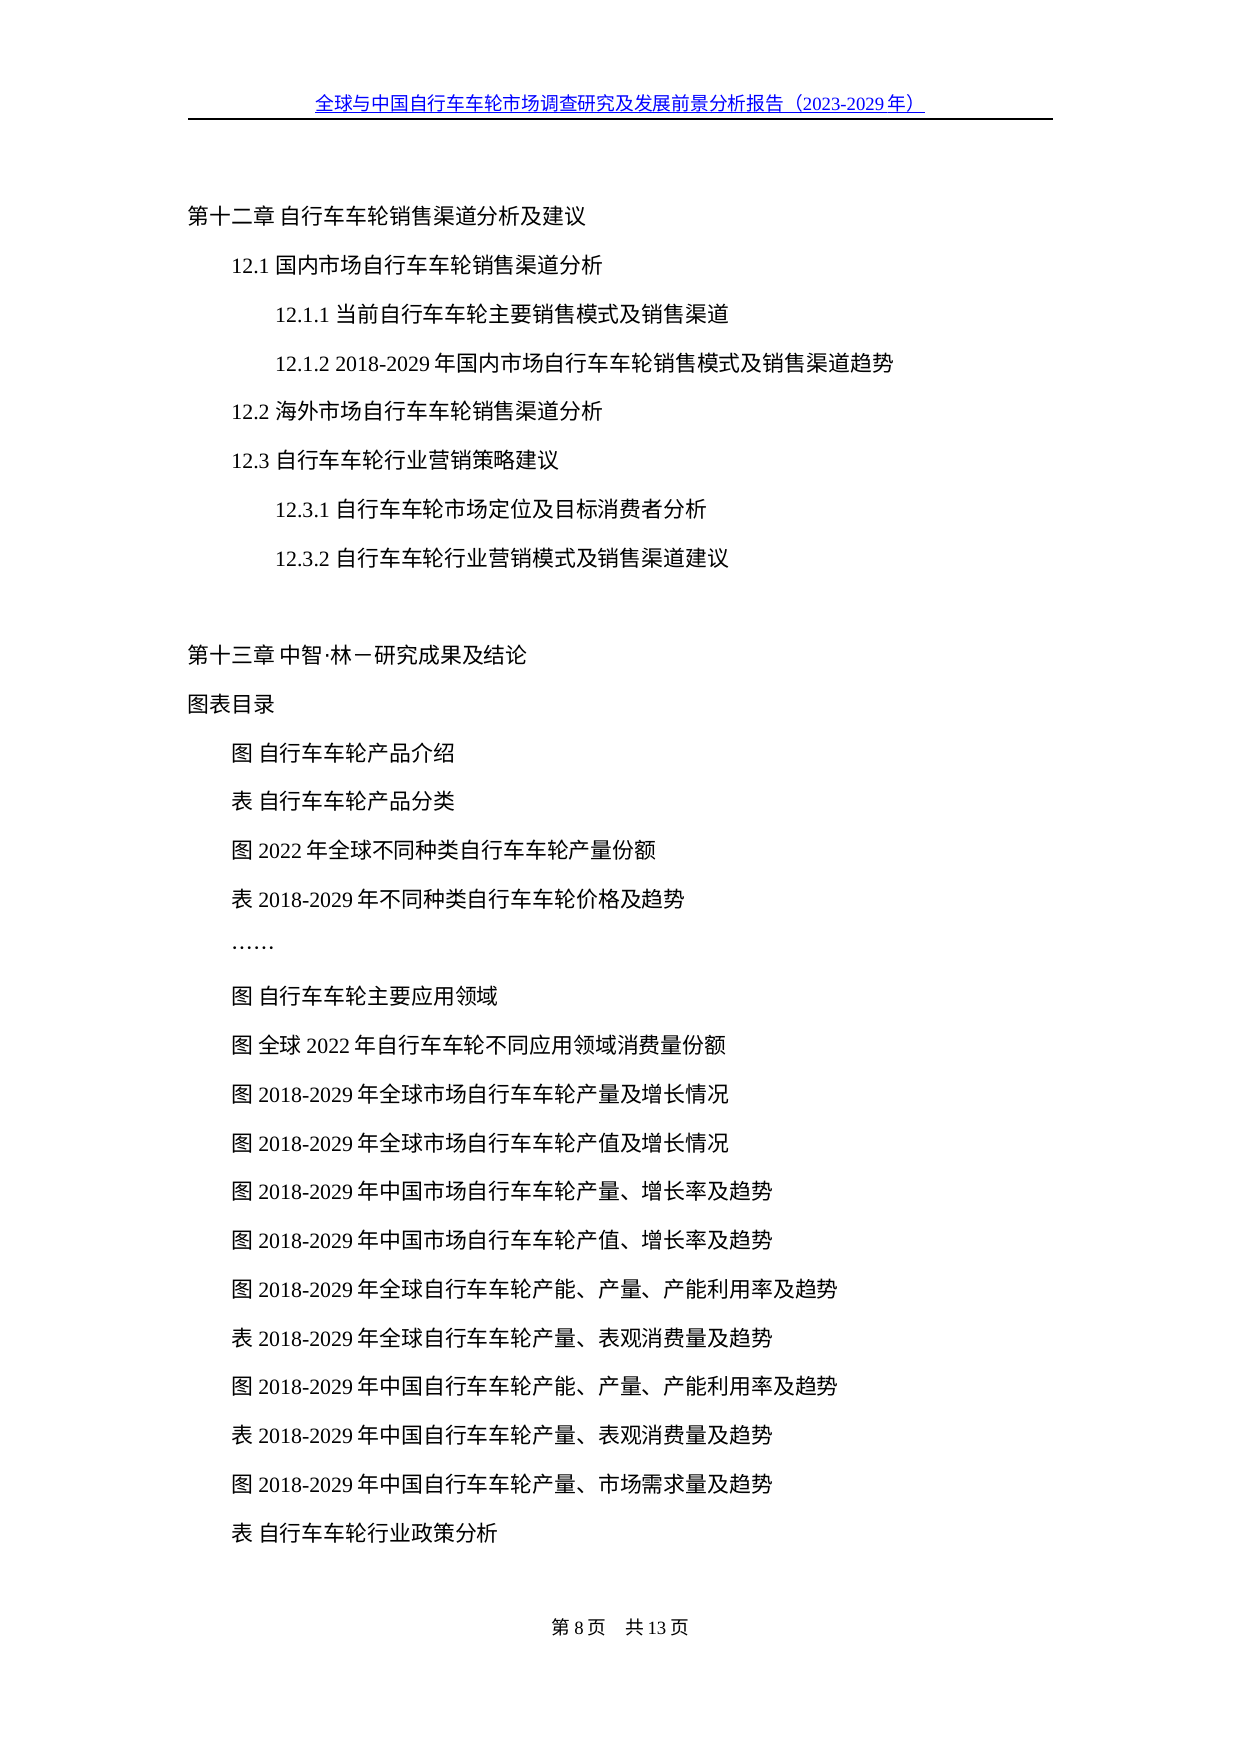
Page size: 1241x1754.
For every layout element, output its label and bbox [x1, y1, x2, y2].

text [187, 150, 1053, 1548]
